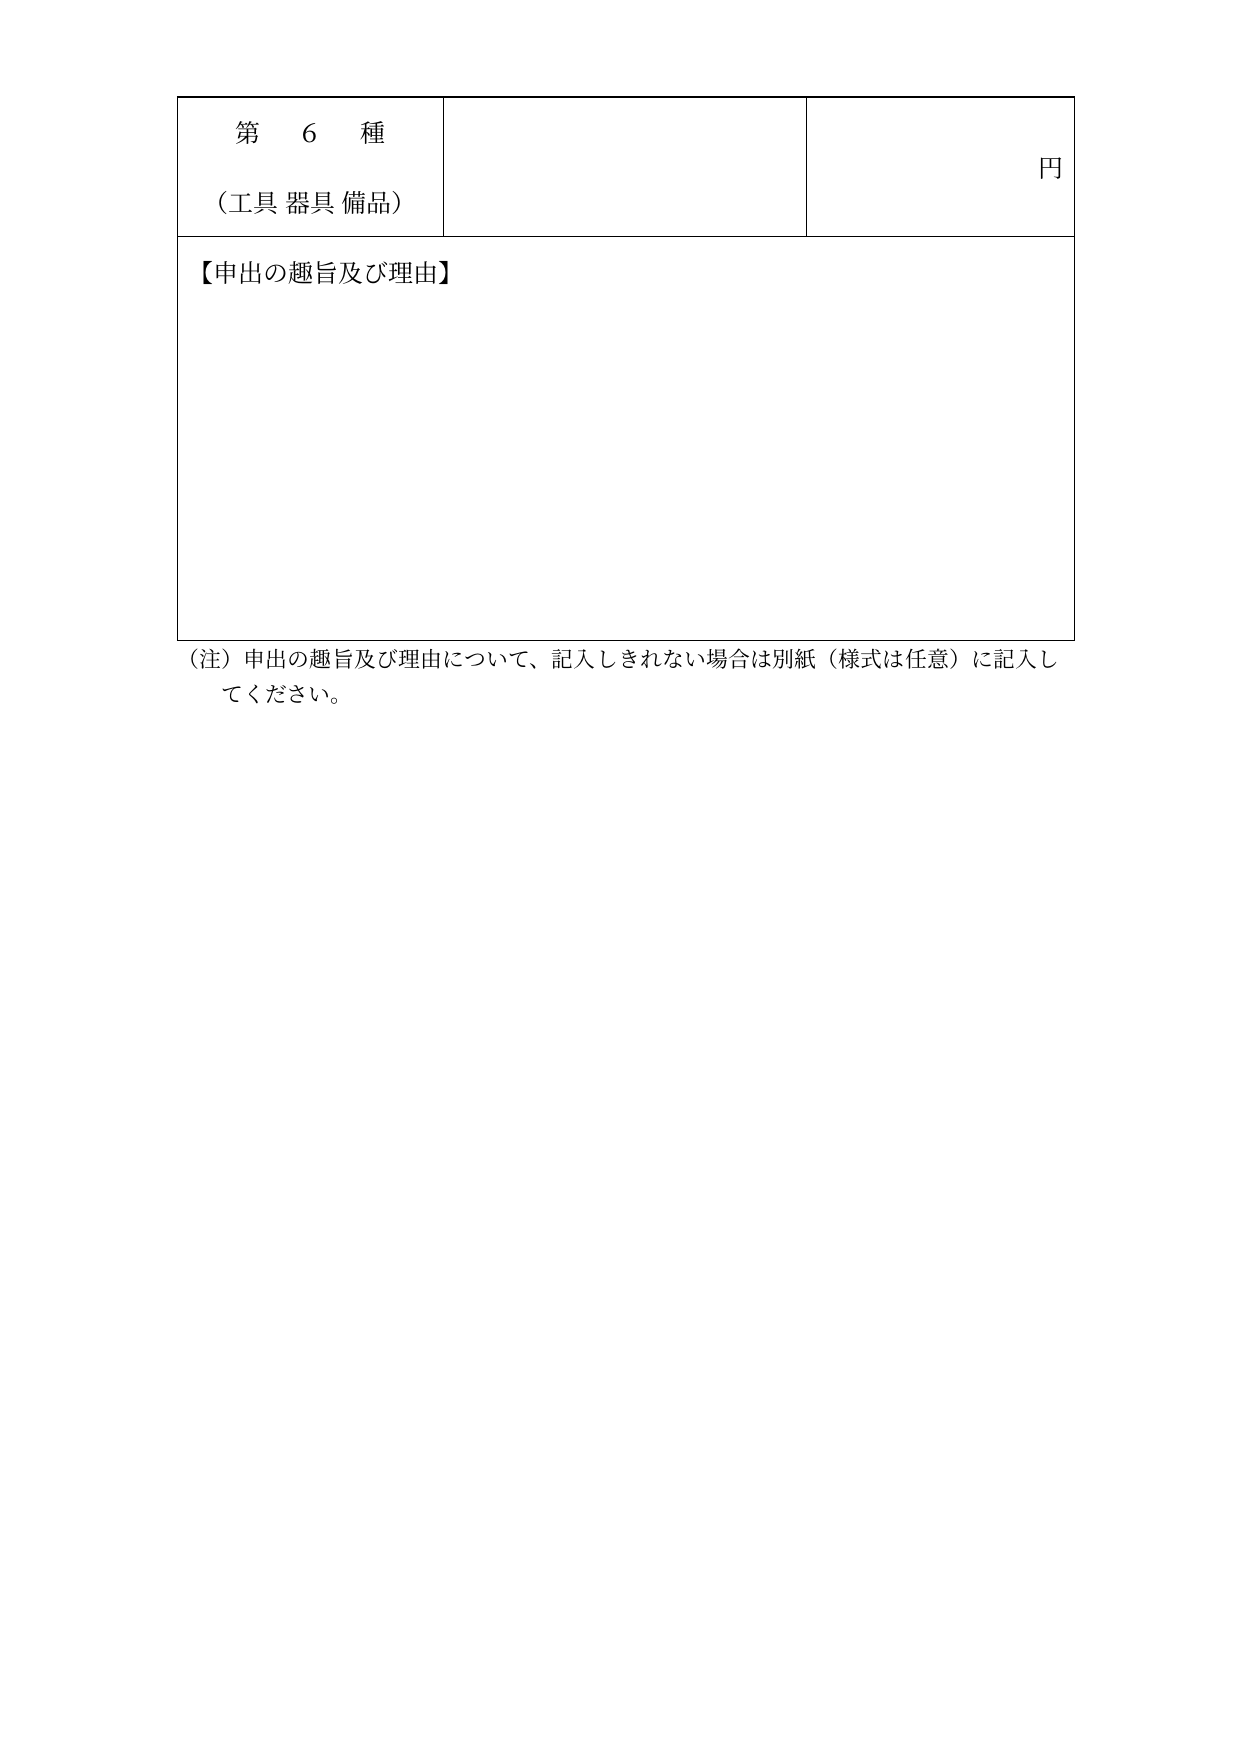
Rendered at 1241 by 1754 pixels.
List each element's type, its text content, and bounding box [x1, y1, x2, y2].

table_cell 【申出の趣旨及び理由】 [178, 237, 1074, 640]
table_cell [444, 98, 806, 236]
table_cell 円 [807, 98, 1074, 236]
text （注）申出の趣旨及び理由について、記入しきれない場合は別紙（様式は任意）に記入してください。 [177, 641, 1063, 711]
table_cell 第６種 （工具 器具 備品） [178, 98, 443, 236]
